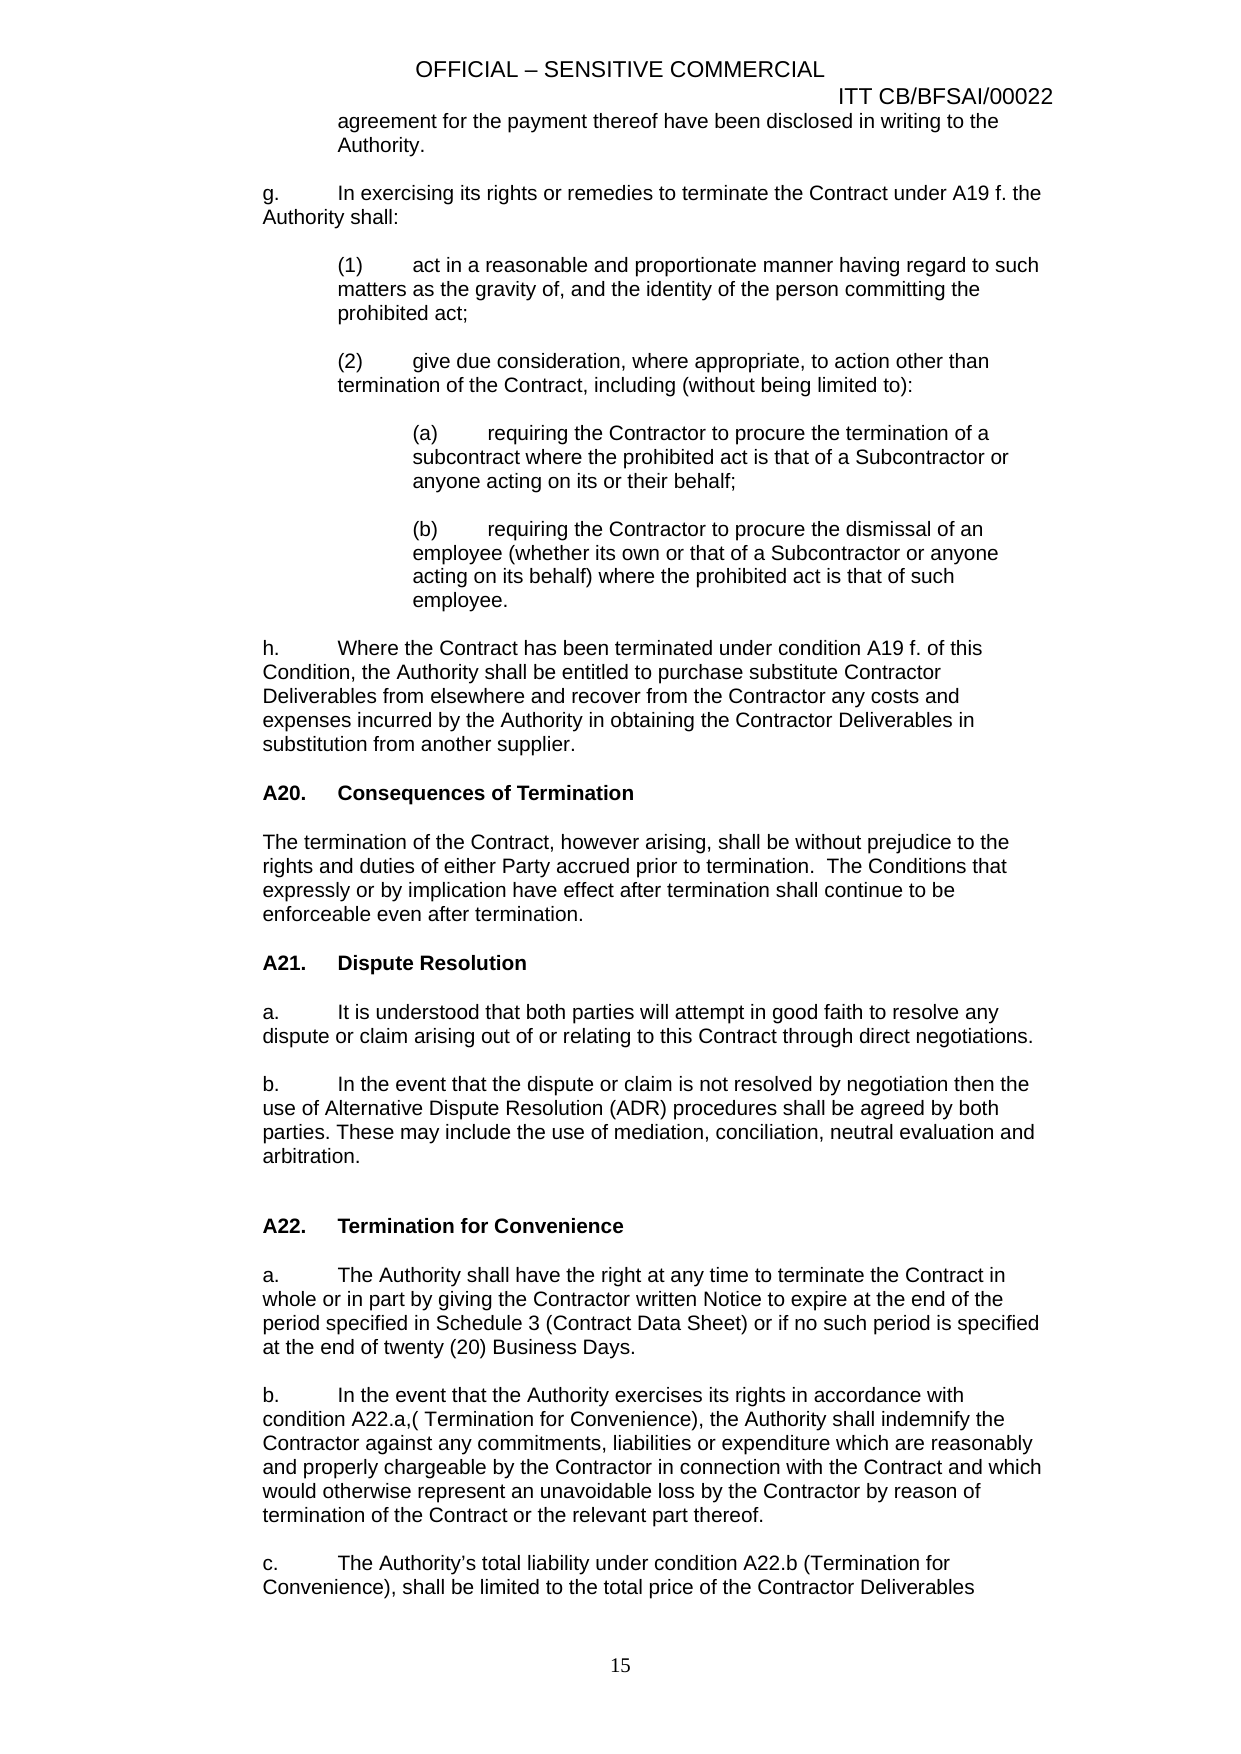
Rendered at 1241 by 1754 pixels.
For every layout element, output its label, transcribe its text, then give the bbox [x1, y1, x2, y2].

text b. In the event that the dispute or claim is not resolved by negotiation then the use of Alternative Dispute Resolution (ADR) procedures shall be agreed by both parties. These may include the use of mediation, conciliation, neutral evaluation and arbitration. [262, 1072, 1053, 1167]
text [337, 109, 1053, 157]
text b. In the event that the Authority exercises its rights in accordance with condition A22.a,( Termination for Convenience), the Authority shall indemnify the Contractor against any commitments, liabilities or expenditure which are reasonably and properly chargeable by the Contractor in connection with the Contract and which would otherwise represent an unavoidable loss by the Contractor by reason of termination of the Contract or the relevant part thereof. [262, 1383, 1053, 1527]
text A20. Consequences of Termination [262, 781, 1053, 805]
text (a) requiring the Contractor to procure the termination of a subcontract where the prohibited act is that of a Subcontractor or anyone acting on its or their behalf; [412, 421, 1053, 492]
text h. Where the Contract has been terminated under condition A19 f. of this Condition, the Authority shall be entitled to purchase substitute Contractor Deliverables from elsewhere and recover from the Contractor any costs and expenses incurred by the Authority in obtaining the Contractor Deliverables in substitution from another supplier. [262, 636, 1053, 756]
text (b) requiring the Contractor to procure the dismissal of an employee (whether its own or that of a Subcontractor or anyone acting on its behalf) where the prohibited act is that of such employee. [412, 516, 1053, 612]
text A22. Termination for Convenience [262, 1214, 1053, 1238]
text The termination of the Contract, however arising, shall be without prejudice to the rights and duties of either Party accrued prior to termination. The Conditions that expressly or by implication have effect after termination shall continue to be enforceable even after termination. [262, 830, 1053, 926]
text a. The Authority shall have the right at any time to terminate the Contract in whole or in part by giving the Contractor written Notice to expire at the end of the period specified in Schedule 3 (Contract Data Sheet) or if no such period is specified at the end of twenty (20) Business Days. [262, 1263, 1053, 1359]
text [262, 1551, 1053, 1598]
text (2) give due consideration, where appropriate, to action other than termination of the Contract, including (without being limited to): [337, 349, 1053, 397]
text a. It is understood that both parties will attempt in good faith to resolve any dispute or claim arising out of or relating to this Contract through direct negotiations. [262, 1000, 1053, 1048]
text (1) act in a reasonable and proportionate manner having regard to such matters as the gravity of, and the identity of the person committing the prohibited act; [337, 253, 1053, 325]
text A21. Dispute Resolution [262, 951, 1053, 975]
text g. In exercising its rights or remedies to terminate the Contract under A19 f. the Authority shall: [262, 181, 1053, 229]
